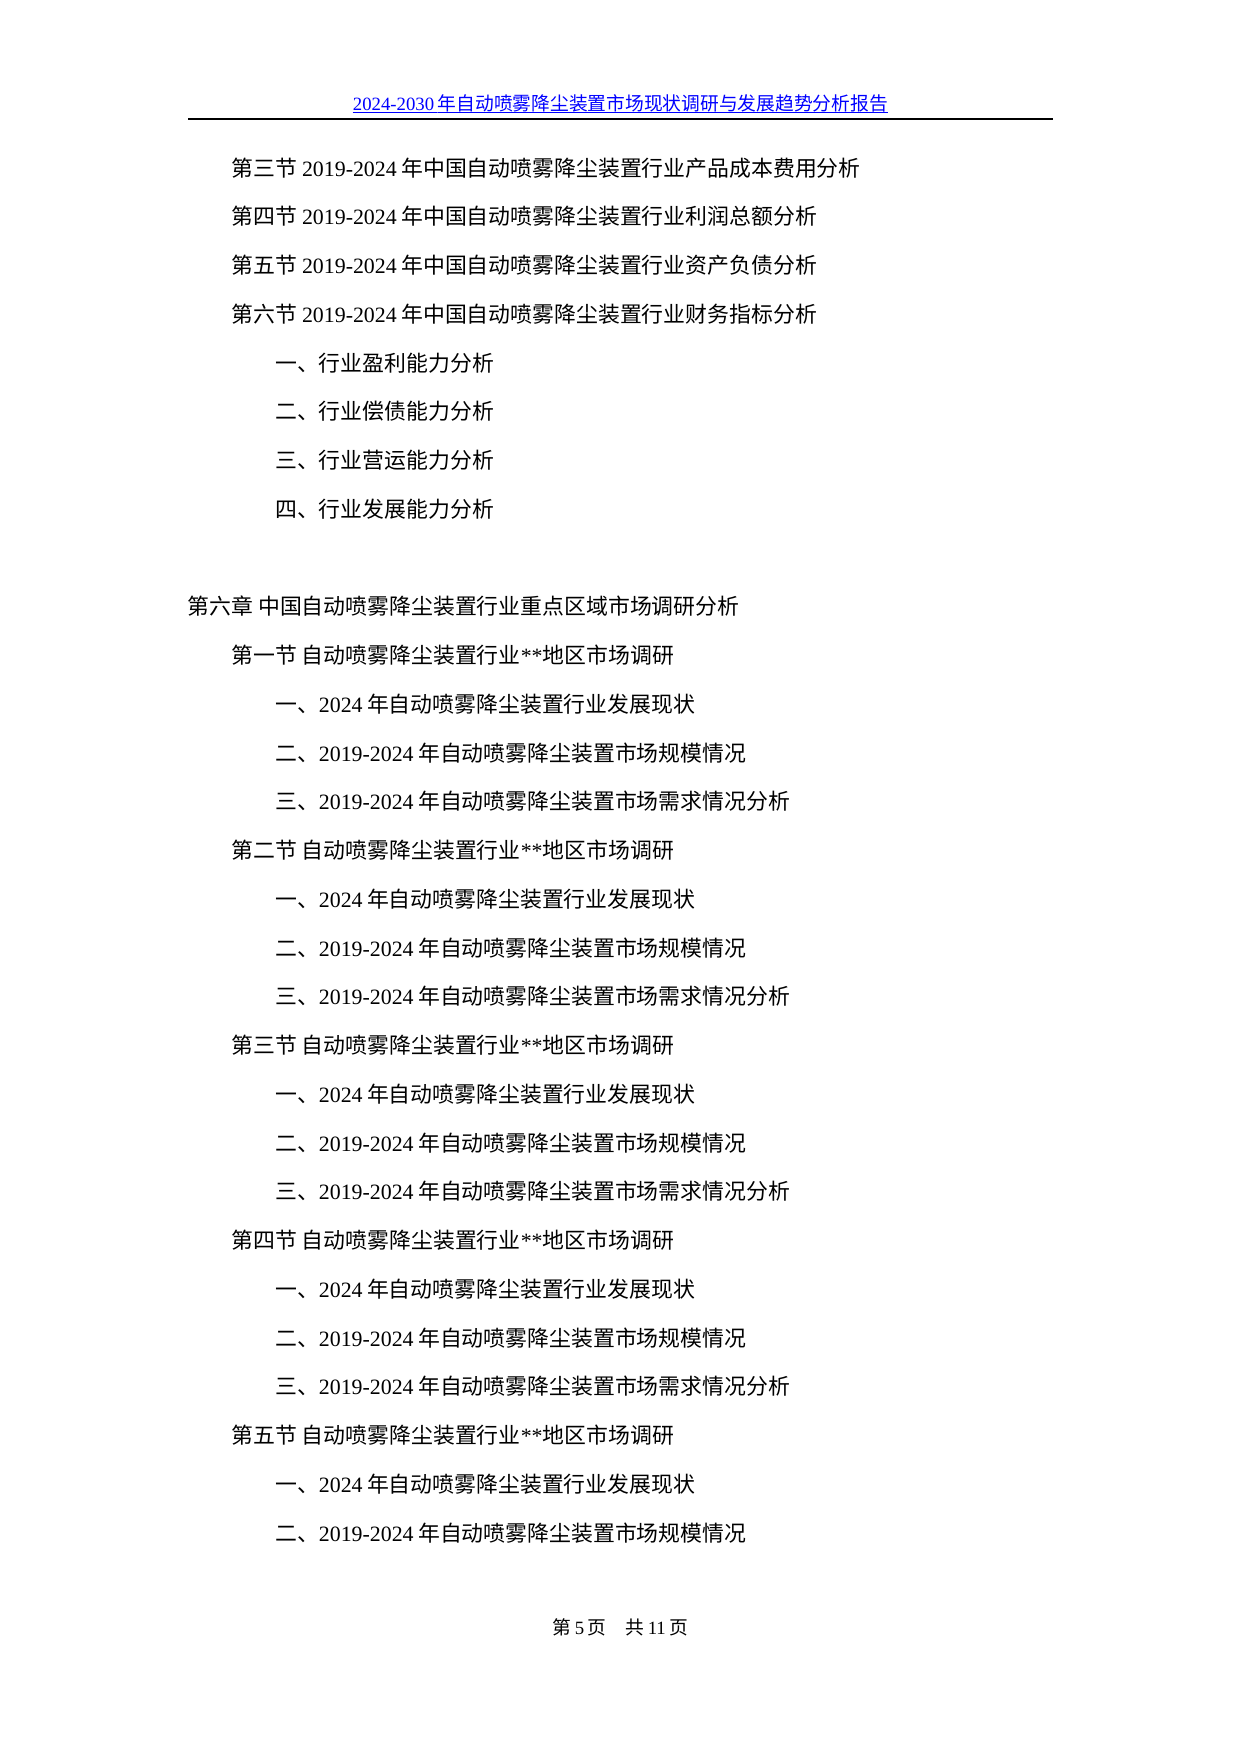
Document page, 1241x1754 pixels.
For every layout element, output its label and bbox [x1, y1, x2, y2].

text [187, 150, 1053, 1548]
